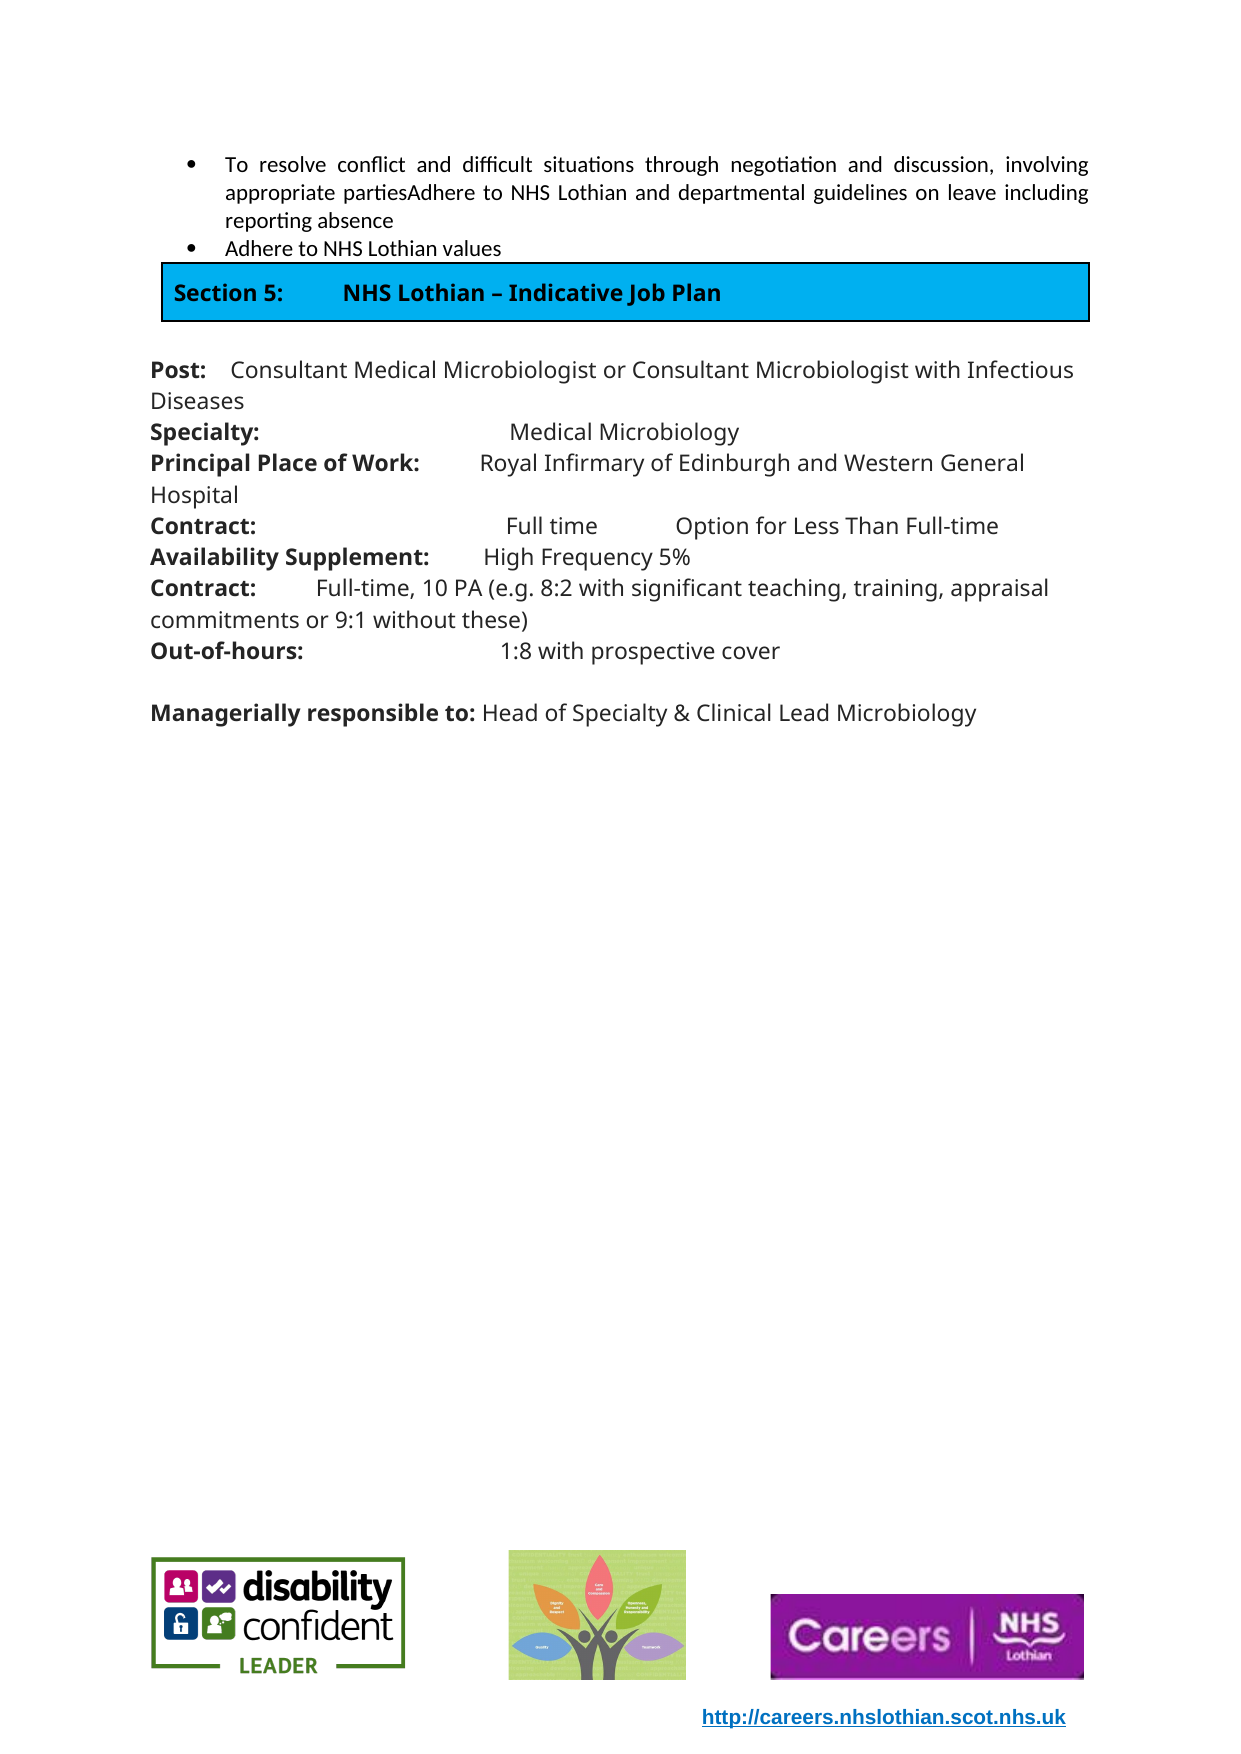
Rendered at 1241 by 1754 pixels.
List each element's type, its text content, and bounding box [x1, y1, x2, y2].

picture [508, 1550, 686, 1680]
text Managerially responsible to: Head of Specialty & Clinical Lead Microbiology [150, 697, 1090, 728]
list Adhere to NHS Lothian values [187, 234, 1090, 262]
text Post: Consultant Medical Microbiologist or Consultant Microbiologist with Infectious Diseases [150, 353, 1090, 416]
text Availability Supplement: High Frequency 5% [150, 541, 1090, 572]
text Specialty: Medical Microbiology [150, 416, 1090, 447]
list To resolve conflict and difficult situations through negotiation and discussion, involving appropriate partiesAdhere to NHS Lothian and departmental guidelines on leave including reporting absence [187, 150, 1090, 234]
text Out-of-hours: 1:8 with prospective cover [150, 635, 1090, 666]
table_header Section 5: NHS Lothian – Indicative Job Plan [163, 264, 1088, 320]
text Contract: Full time Option for Less Than Full-time [150, 510, 1090, 541]
picture [770, 1594, 1084, 1680]
picture [150, 1557, 406, 1680]
text Contract: Full-time, 10 PA (e.g. 8:2 with significant teaching, training, appraisal commitments or 9:1 without these) [150, 572, 1090, 635]
text Principal Place of Work: Royal Infirmary of Edinburgh and Western General Hospital [150, 447, 1090, 510]
